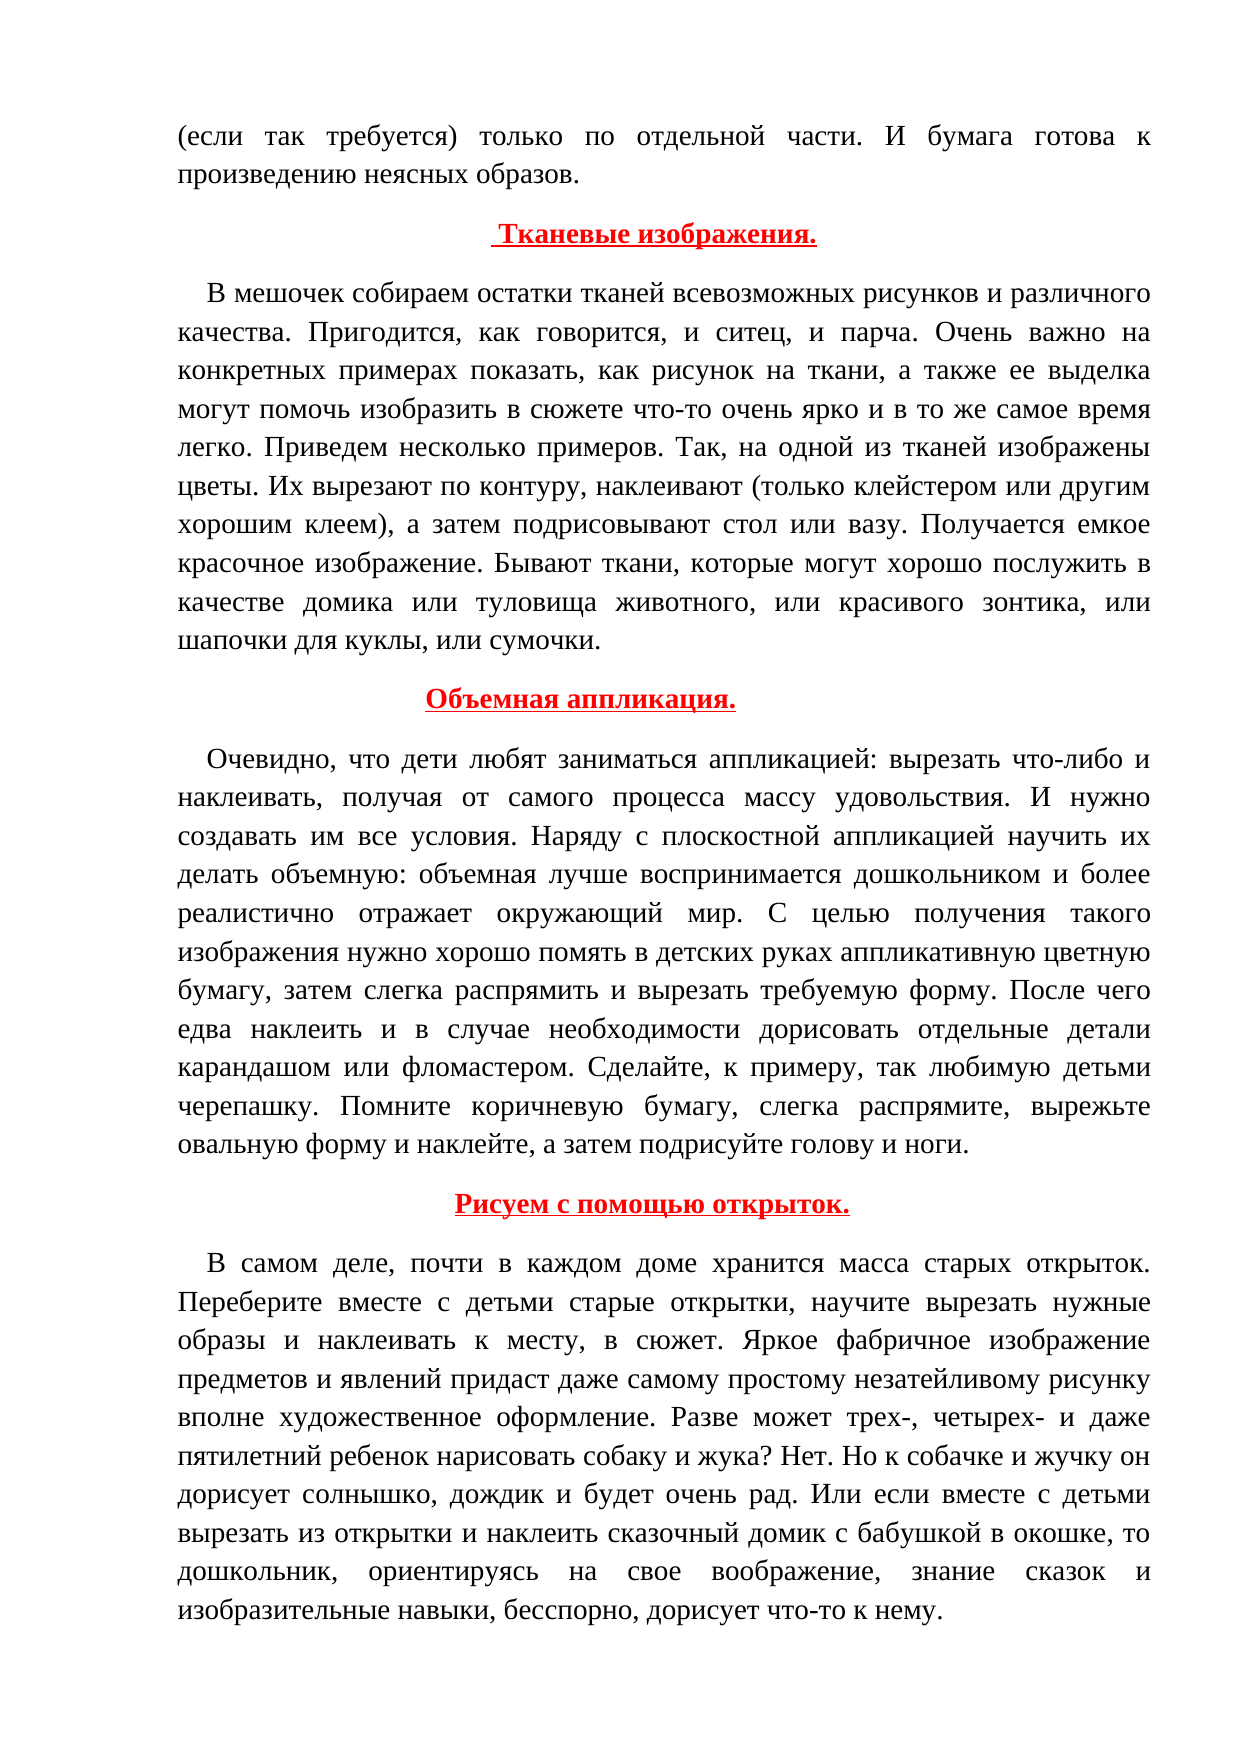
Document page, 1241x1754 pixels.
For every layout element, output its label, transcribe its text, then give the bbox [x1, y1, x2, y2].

text В мешочек собираем остатки тканей всевозможных рисунков и различного качества. Пригодится, как говорится, и ситец, и парча. Очень важно на конкретных примерах показать, как рисунок на ткани, а также ее выделка могут помочь изобразить в сюжете что-то очень ярко и в то же самое время легко. Приведем несколько примеров. Так, на одной из тканей изображены цветы. Их вырезают по контуру, наклеивают (только клейстером или другим хорошим клеем), а затем подрисовывают стол или вазу. Получается емкое красочное изображение. Бывают ткани, которые могут хорошо послужить в качестве домика или туловища животного, или красивого зонтика, или шапочки для куклы, или сумочки. [177, 275, 1152, 656]
text Очевидно, что дети любят заниматься аппликацией: вырезать что-либо и наклеивать, получая от самого процесса массу удовольствия. И нужно создавать им все условия. Наряду с плоскостной аппликацией научить их делать объемную: объемная лучше воспринимается дошкольником и более реалистично отражает окружающий мир. С целью получения такого изображения нужно хорошо помять в детских руках аппликативную цветную бумагу, затем слегка распрямить и вырезать требуемую форму. После чего едва наклеить и в случае необходимости дорисовать отдельные детали карандашом или фломастером. Сделайте, к примеру, так любимую детьми черепашку. Помните коричневую бумагу, слегка распрямите, вырежьте овальную форму и наклейте, а затем подрисуйте голову и ноги. [177, 741, 1152, 1160]
text В самом деле, почти в каждом доме хранится масса старых открыток. Переберите вместе с детьми старые открытки, научите вырезать нужные образы и наклеивать к месту, в сюжет. Яркое фабричное изображение предметов и явлений придаст даже самому простому незатейливому рисунку вполне художественное оформление. Разве может трех-, четырех- и даже пятилетний ребенок нарисовать собаку и жука? Нет. Но к собачке и жучку он дорисует солнышко, дождик и будет очень рад. Или если вместе с детьми вырезать из открытки и наклеить сказочный домик с бабушкой в окошке, то дошкольник, ориентируясь на свое воображение, знание сказок и изобразительные навыки, бесспорно, дорисует что-то к нему. [177, 1245, 1152, 1626]
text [177, 118, 1152, 190]
text Рисуем с помощью открыток. [177, 1186, 1152, 1219]
text Тканевые изображения. [177, 216, 1152, 249]
text Объемная аппликация. [177, 682, 1152, 715]
